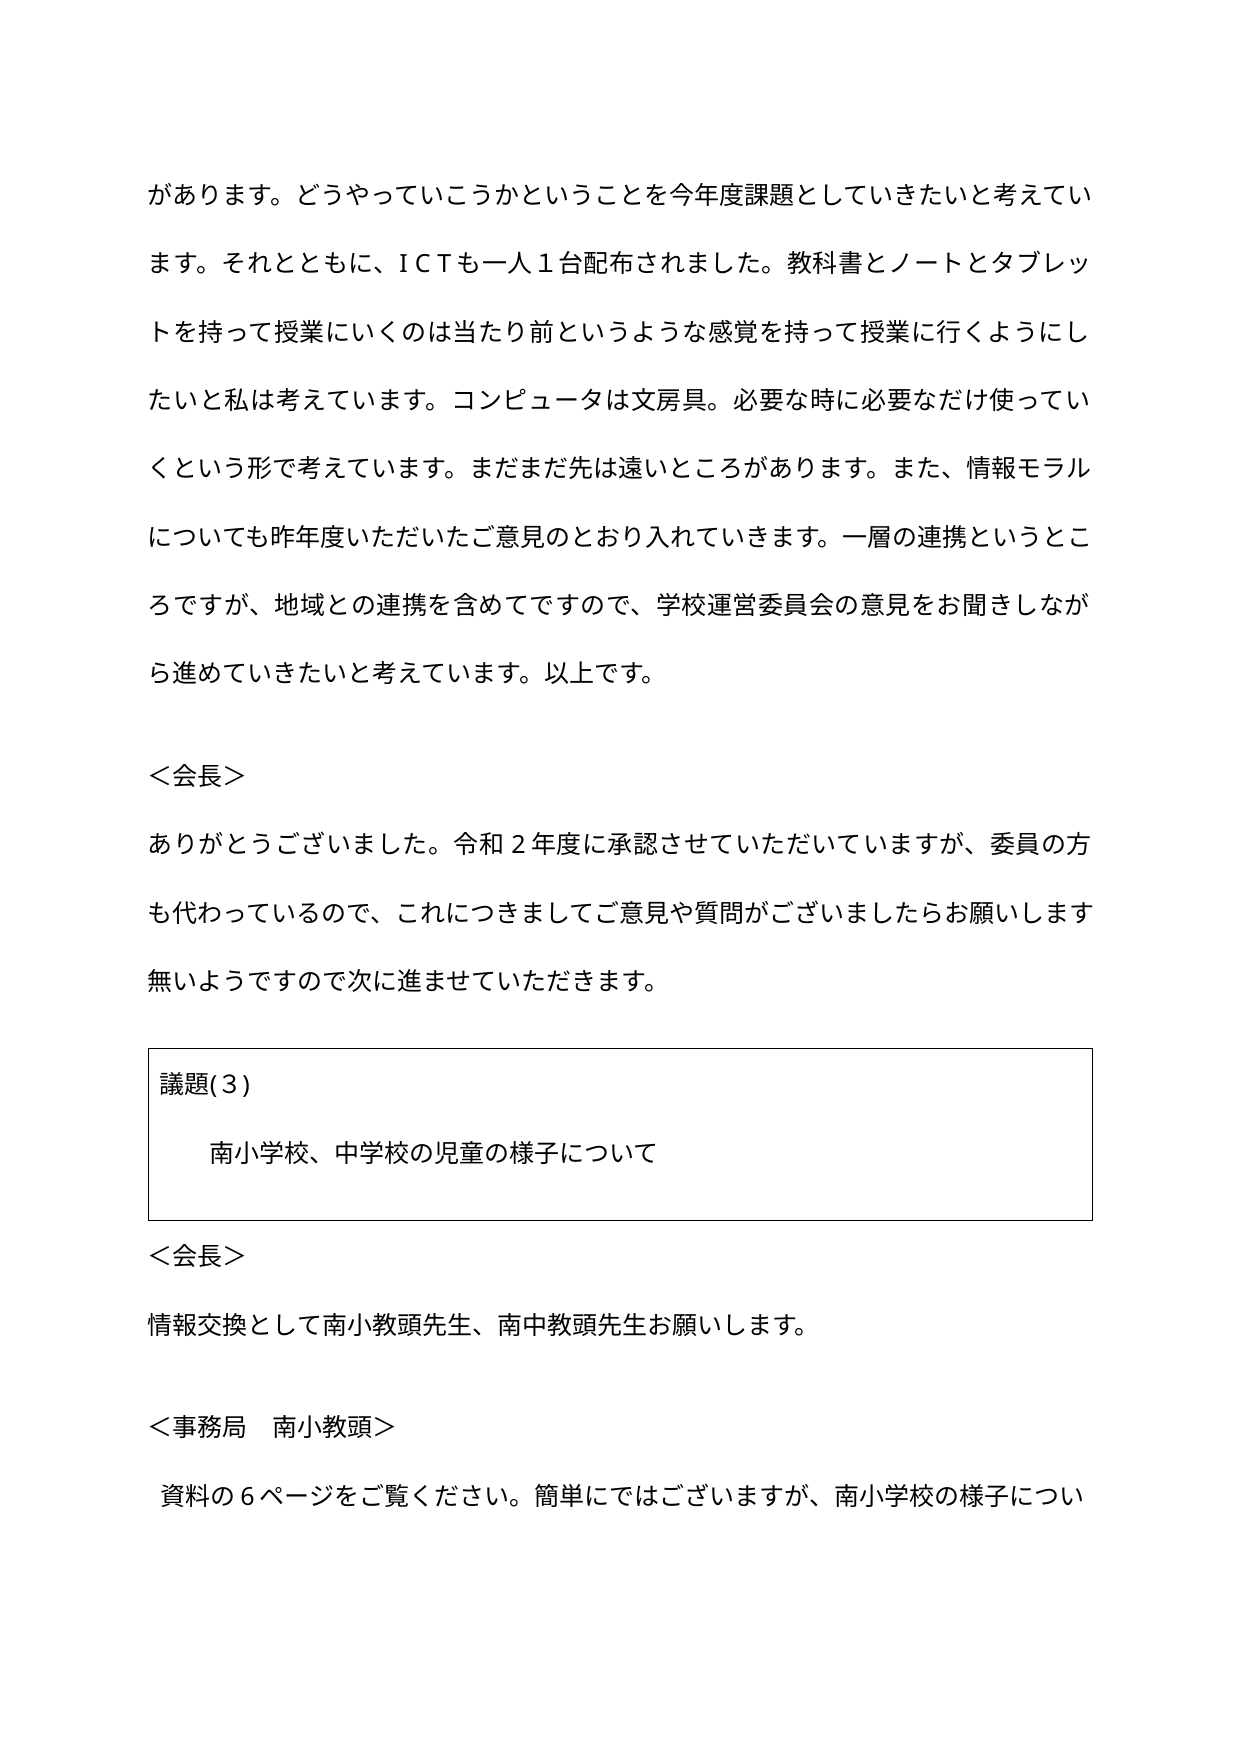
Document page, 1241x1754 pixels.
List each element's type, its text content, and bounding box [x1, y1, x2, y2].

table_header 議題(３) 南小学校、中学校の児童の様子について [149, 1049, 1092, 1220]
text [148, 159, 1092, 706]
text 情報交換として南小教頭先生、南中教頭先生お願いします。 [148, 1289, 1092, 1357]
text ＜会長＞ [148, 1221, 1092, 1289]
text ＜事務局 南小教頭＞ [148, 1392, 1092, 1460]
text ＜会長＞ [148, 740, 1092, 809]
text ありがとうございました。令和2年度に承認させていただいていますが、委員の方も代わっているので、これにつきましてご意見や質問がございましたらお願いします。無いようですので次に進ませていただきます。 [148, 809, 1092, 1014]
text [148, 1460, 1092, 1528]
